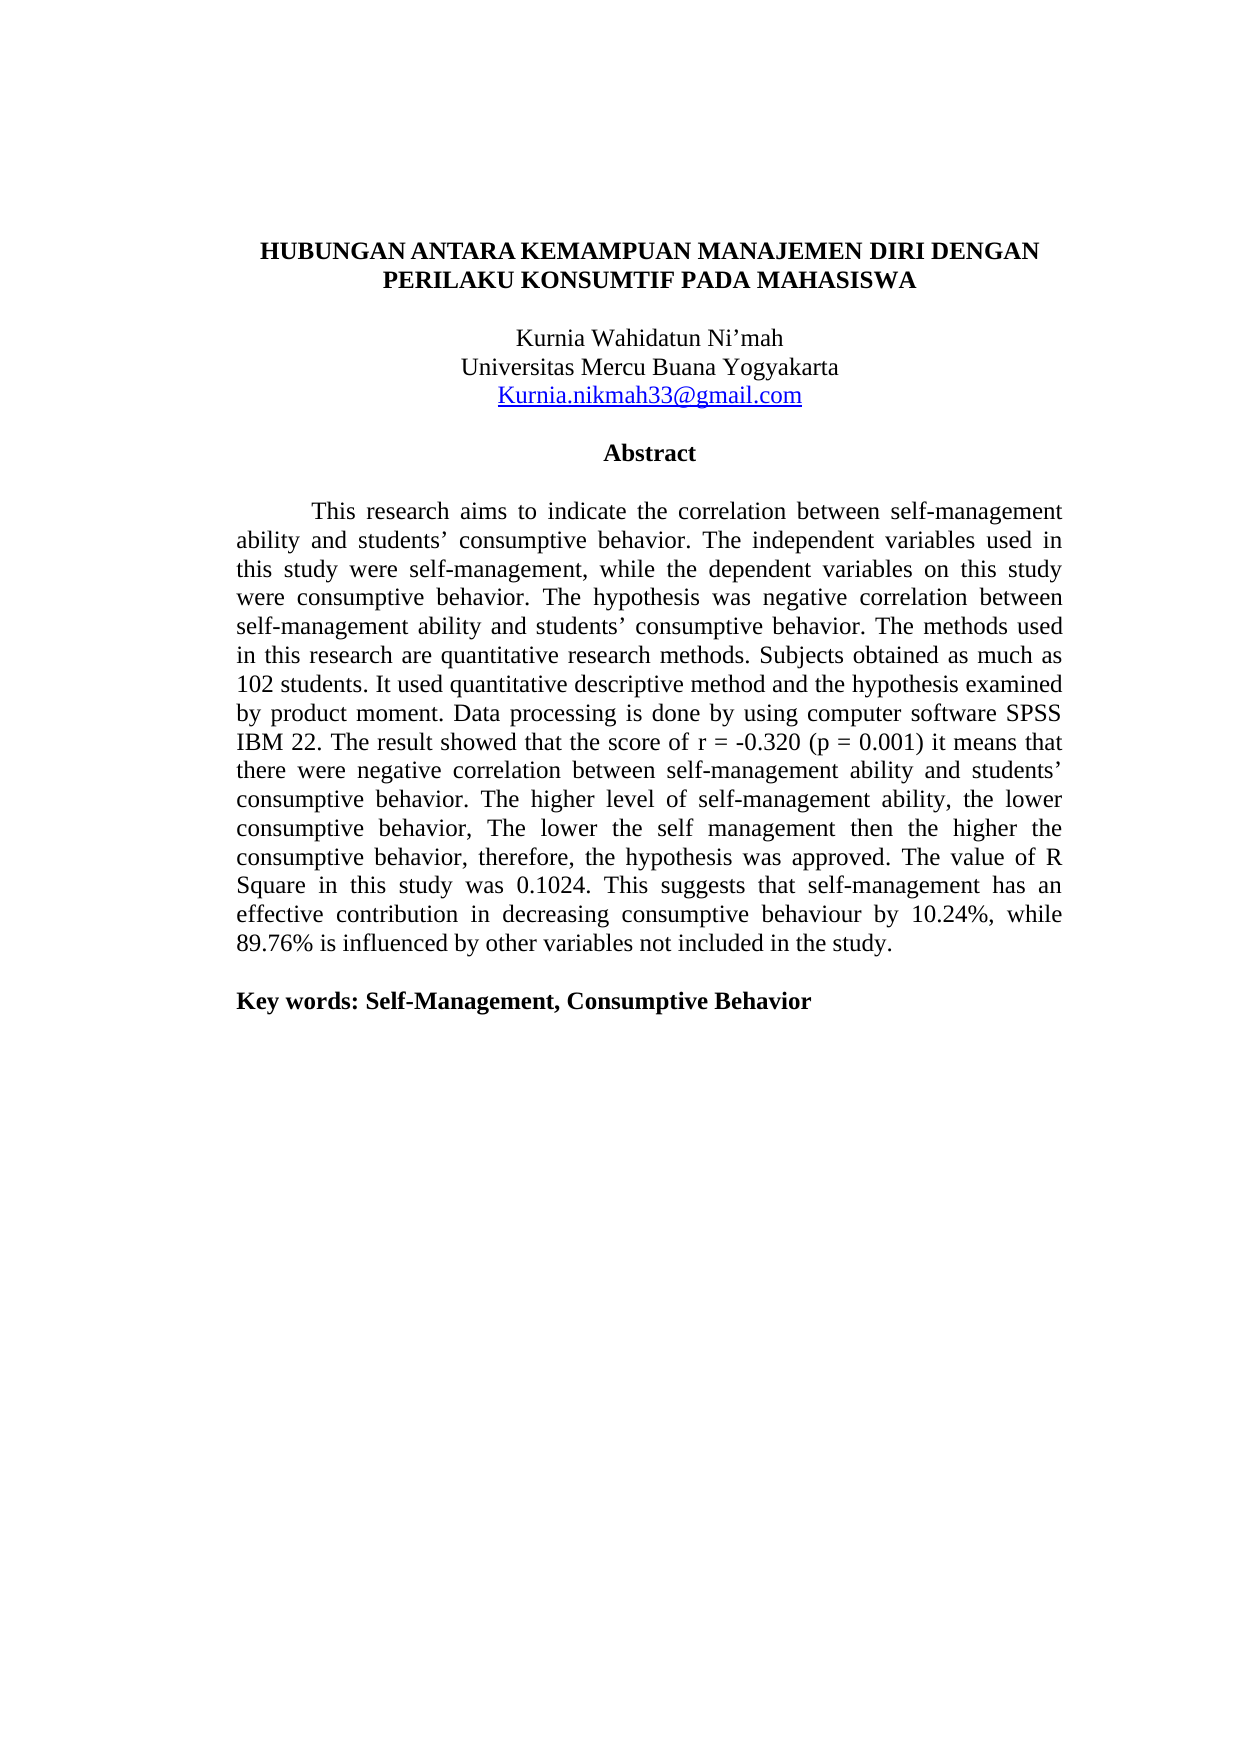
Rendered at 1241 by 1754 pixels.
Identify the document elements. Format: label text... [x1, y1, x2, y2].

text Key words: Self-Management, Consumptive Behavior [236, 986, 1063, 1014]
text Abstract [236, 438, 1063, 467]
text Kurnia Wahidatun Ni’mah Universitas Mercu Buana Yogyakarta Kurnia.nikmah33@gmail.com [236, 323, 1063, 409]
text This research aims to indicate the correlation between self-management ability and students’ consumptive behavior. The independent variables used in this study were self-management, while the dependent variables on this study were consumptive behavior. The hypothesis was negative correlation between self-management ability and students’ consumptive behavior. The methods used in this research are quantitative research methods. Subjects obtained as much as 102 students. It used quantitative descriptive method and the hypothesis examined by product moment. Data processing is done by using computer software SPSS IBM 22. The result showed that the score of r = -0.320 (p = 0.001) it means that there were negative correlation between self-management ability and students’ consumptive behavior. The higher level of self-management ability, the lower consumptive behavior, The lower the self management then the higher the consumptive behavior, therefore, the hypothesis was approved. The value of R Square in this study was 0.1024. This suggests that self-management has an effective contribution in decreasing consumptive behaviour by 10.24%, while 89.76% is influenced by other variables not included in the study. [236, 496, 1063, 957]
text HUBUNGAN ANTARA KEMAMPUAN MANAJEMEN DIRI DENGAN PERILAKU KONSUMTIF PADA MAHASISWA [236, 236, 1063, 294]
